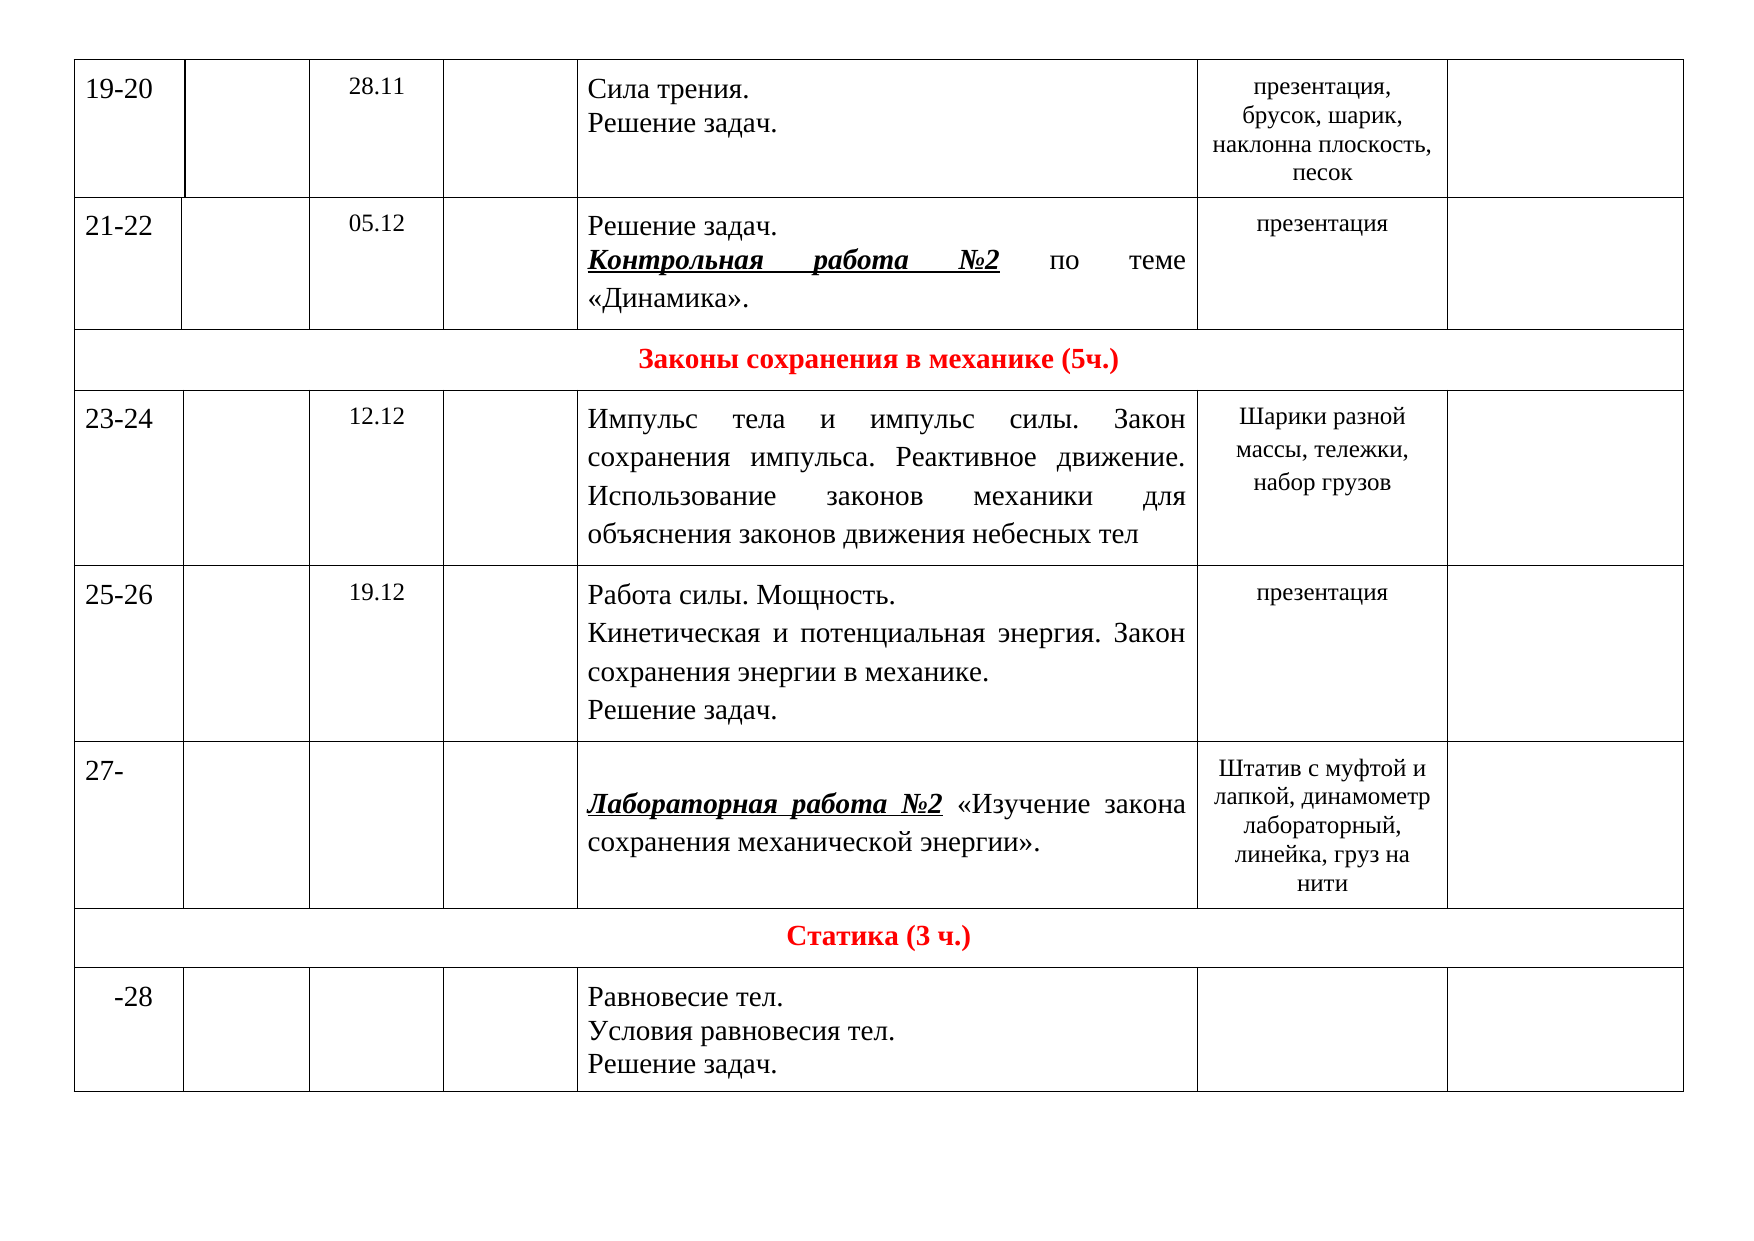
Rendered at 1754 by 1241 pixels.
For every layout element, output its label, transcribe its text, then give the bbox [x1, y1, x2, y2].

table_cell презентация [1198, 566, 1447, 741]
table_cell презентация [1198, 198, 1447, 329]
table_cell [310, 968, 443, 1091]
table_cell Сила трения. Решение задач. [578, 60, 1197, 197]
table_cell -28 [75, 968, 183, 1091]
table_cell [444, 60, 577, 197]
table_cell Решение задач. Контрольная работа №2 по теме «Динамика». [578, 198, 1197, 329]
table_cell [186, 60, 309, 197]
table_cell [182, 198, 309, 329]
table_cell [1448, 198, 1683, 329]
table_cell [184, 566, 309, 741]
table_cell Шарики разной массы, тележки, набор грузов [1198, 391, 1447, 565]
table_cell 19.12 [310, 566, 443, 741]
table_cell [184, 968, 309, 1091]
table_cell 12.12 [310, 391, 443, 565]
table_cell [184, 391, 309, 565]
table_cell 28.11 [310, 60, 443, 197]
table_cell презентация, брусок, шарик, наклонна плоскость, песок [1198, 60, 1447, 197]
table_cell [444, 968, 577, 1091]
table_cell Штатив с муфтой и лапкой, динамометр лабораторный, линейка, груз на нити [1198, 742, 1447, 907]
table_cell 05.12 [310, 198, 443, 329]
table_cell [444, 198, 577, 329]
table_cell [1448, 566, 1683, 741]
table_cell [444, 742, 577, 907]
table_cell [1448, 968, 1683, 1091]
table_cell Лабораторная работа №2 «Изучение закона сохранения механической энергии». [578, 742, 1197, 907]
table_cell 27- [75, 742, 183, 907]
table_cell [184, 742, 309, 907]
table_cell 19-20 [75, 60, 184, 197]
table_cell [444, 391, 577, 565]
table_cell 23-24 [75, 391, 183, 565]
table_cell [310, 742, 443, 907]
table_cell [1448, 391, 1683, 565]
table_cell 25-26 [75, 566, 183, 741]
table_cell [444, 566, 577, 741]
table_cell 21-22 [75, 198, 181, 329]
table_cell [1198, 968, 1447, 1091]
table_cell Равновесие тел. Условия равновесия тел. Решение задач. [578, 968, 1197, 1091]
table_cell Статика (3 ч.) [75, 909, 1683, 967]
table_cell Импульс тела и импульс силы. Закон сохранения импульса. Реактивное движение. Использование законов механики для объяснения законов движения небесных тел [578, 391, 1197, 565]
table_cell [1448, 60, 1683, 197]
table_cell Законы сохранения в механике (5ч.) [75, 330, 1683, 389]
table_cell [1448, 742, 1683, 907]
table_cell Работа силы. Мощность. Кинетическая и потенциальная энергия. Закон сохранения энергии в механике. Решение задач. [578, 566, 1197, 741]
